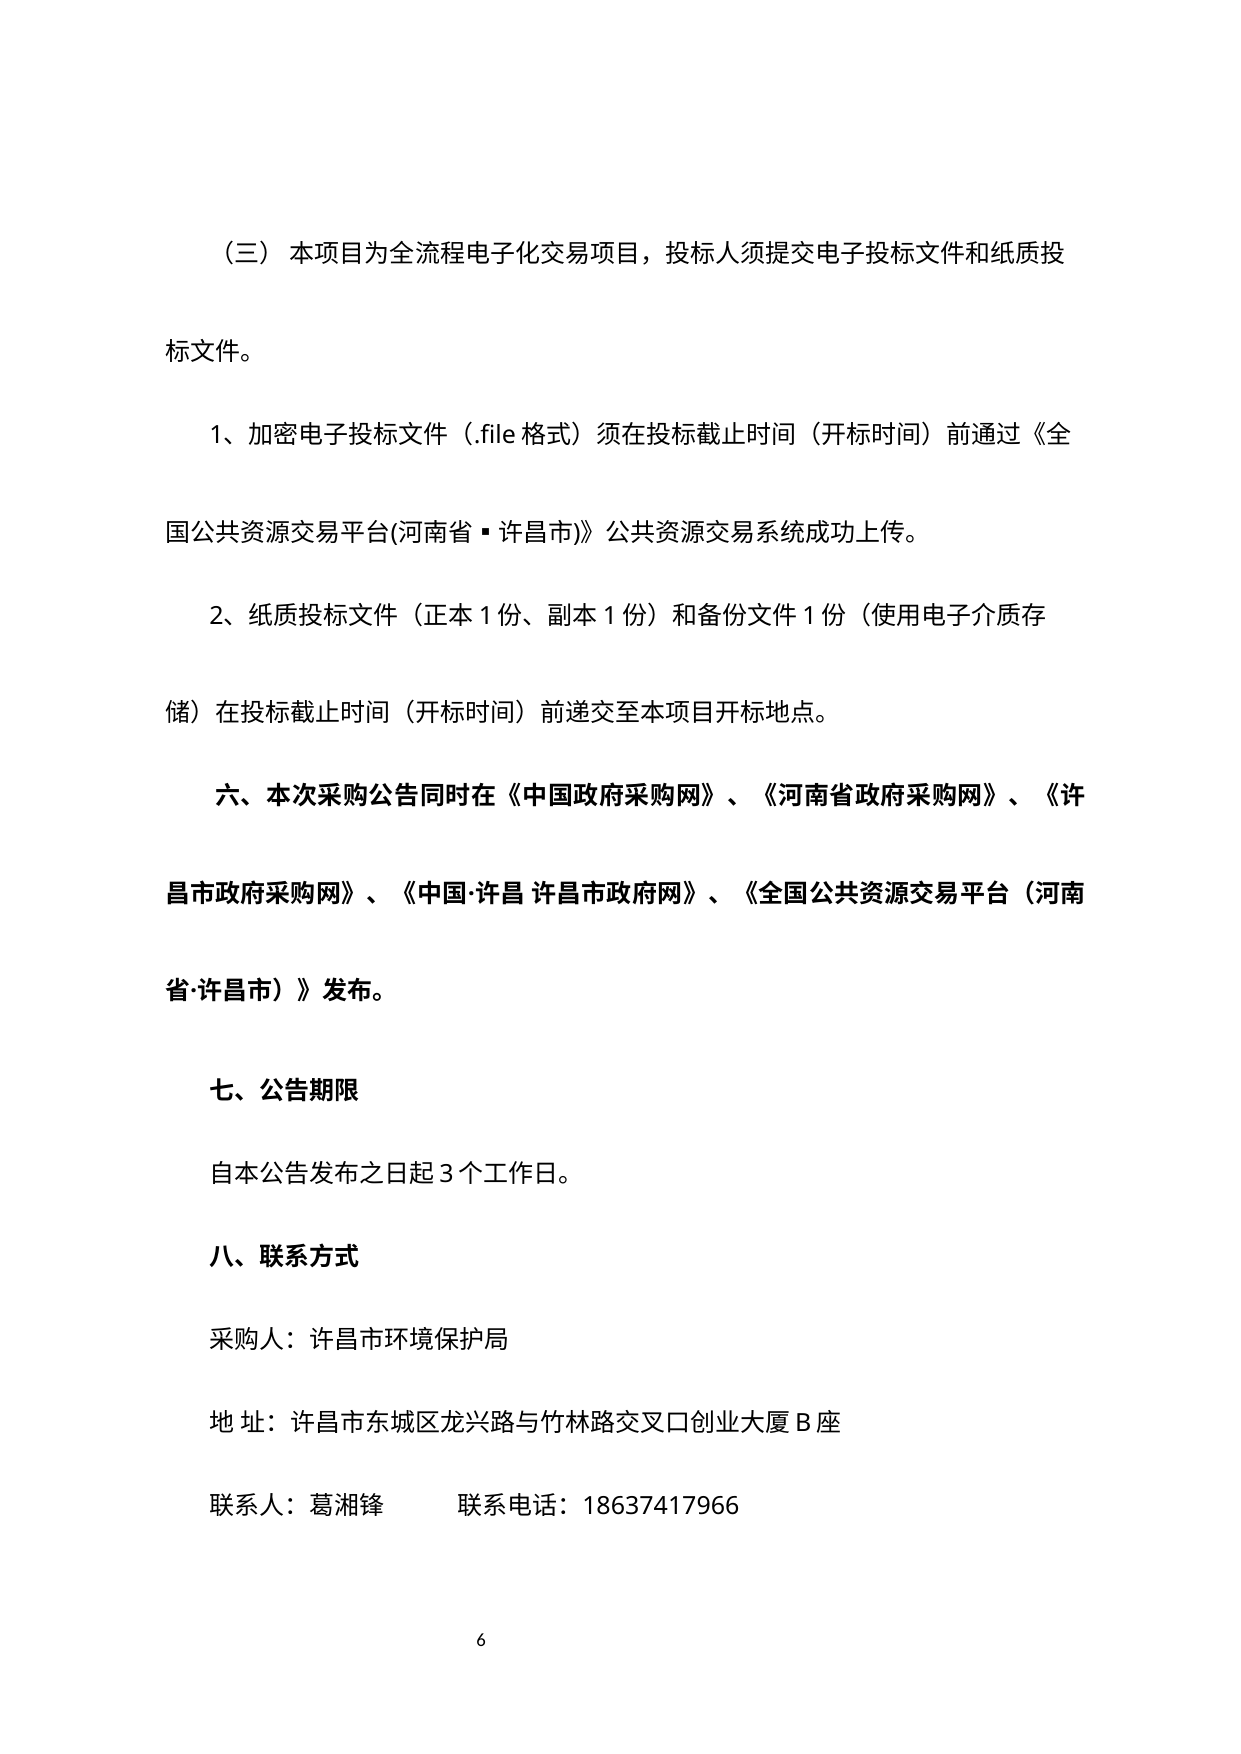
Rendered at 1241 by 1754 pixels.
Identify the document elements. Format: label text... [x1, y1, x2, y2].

text 采购人：许昌市环境保护局 [165, 1305, 1087, 1370]
text 1、加密电子投标文件（.file格式）须在投标截止时间（开标时间）前通过《全国公共资源交易平台(河南省▪许昌市)》公共资源交易系统成功上传。 [165, 400, 1087, 563]
text 地 址：许昌市东城区龙兴路与竹林路交叉口创业大厦B座 [165, 1388, 1087, 1453]
text （三） 本项目为全流程电子化交易项目，投标人须提交电子投标文件和纸质投标文件。 [165, 219, 1087, 382]
text 自本公告发布之日起3个工作日。 [165, 1139, 1087, 1204]
text 七、公告期限 [165, 1056, 1087, 1121]
text 2、纸质投标文件（正本1份、副本1份）和备份文件1份（使用电子介质存储）在投标截止时间（开标时间）前递交至本项目开标地点。 [165, 581, 1087, 743]
subtitle 六、本次采购公告同时在《中国政府采购网》、《河南省政府采购网》、《许昌市政府采购网》、《中国·许昌 许昌市政府网》、《全国公共资源交易平台（河南省·许昌市）》发布。 [165, 761, 1087, 1021]
text 联系人：葛湘锋 联系电话：18637417966 [165, 1471, 1087, 1536]
text 八、联系方式 [165, 1222, 1087, 1287]
